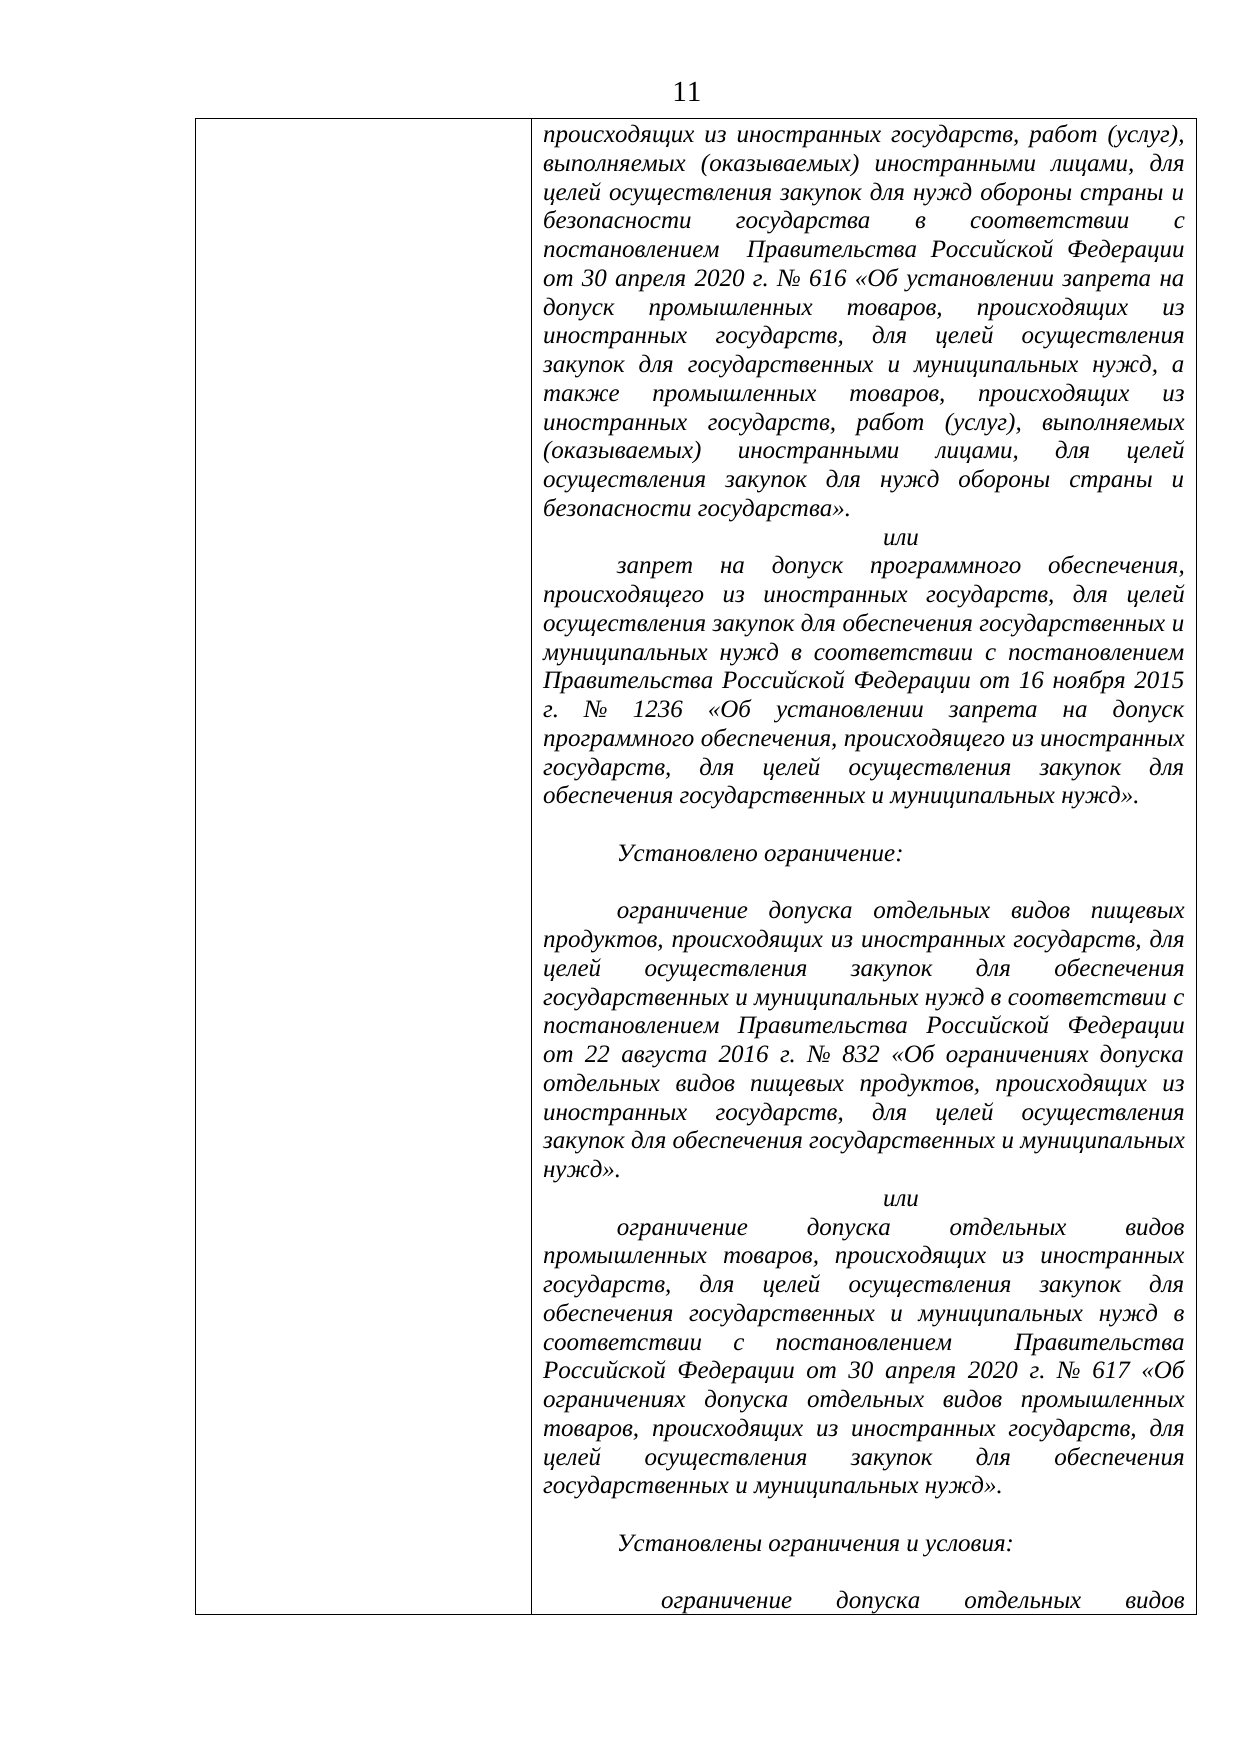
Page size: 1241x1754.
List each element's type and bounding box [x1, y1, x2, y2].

table_cell [196, 119, 531, 1614]
table_cell [532, 119, 1196, 1614]
